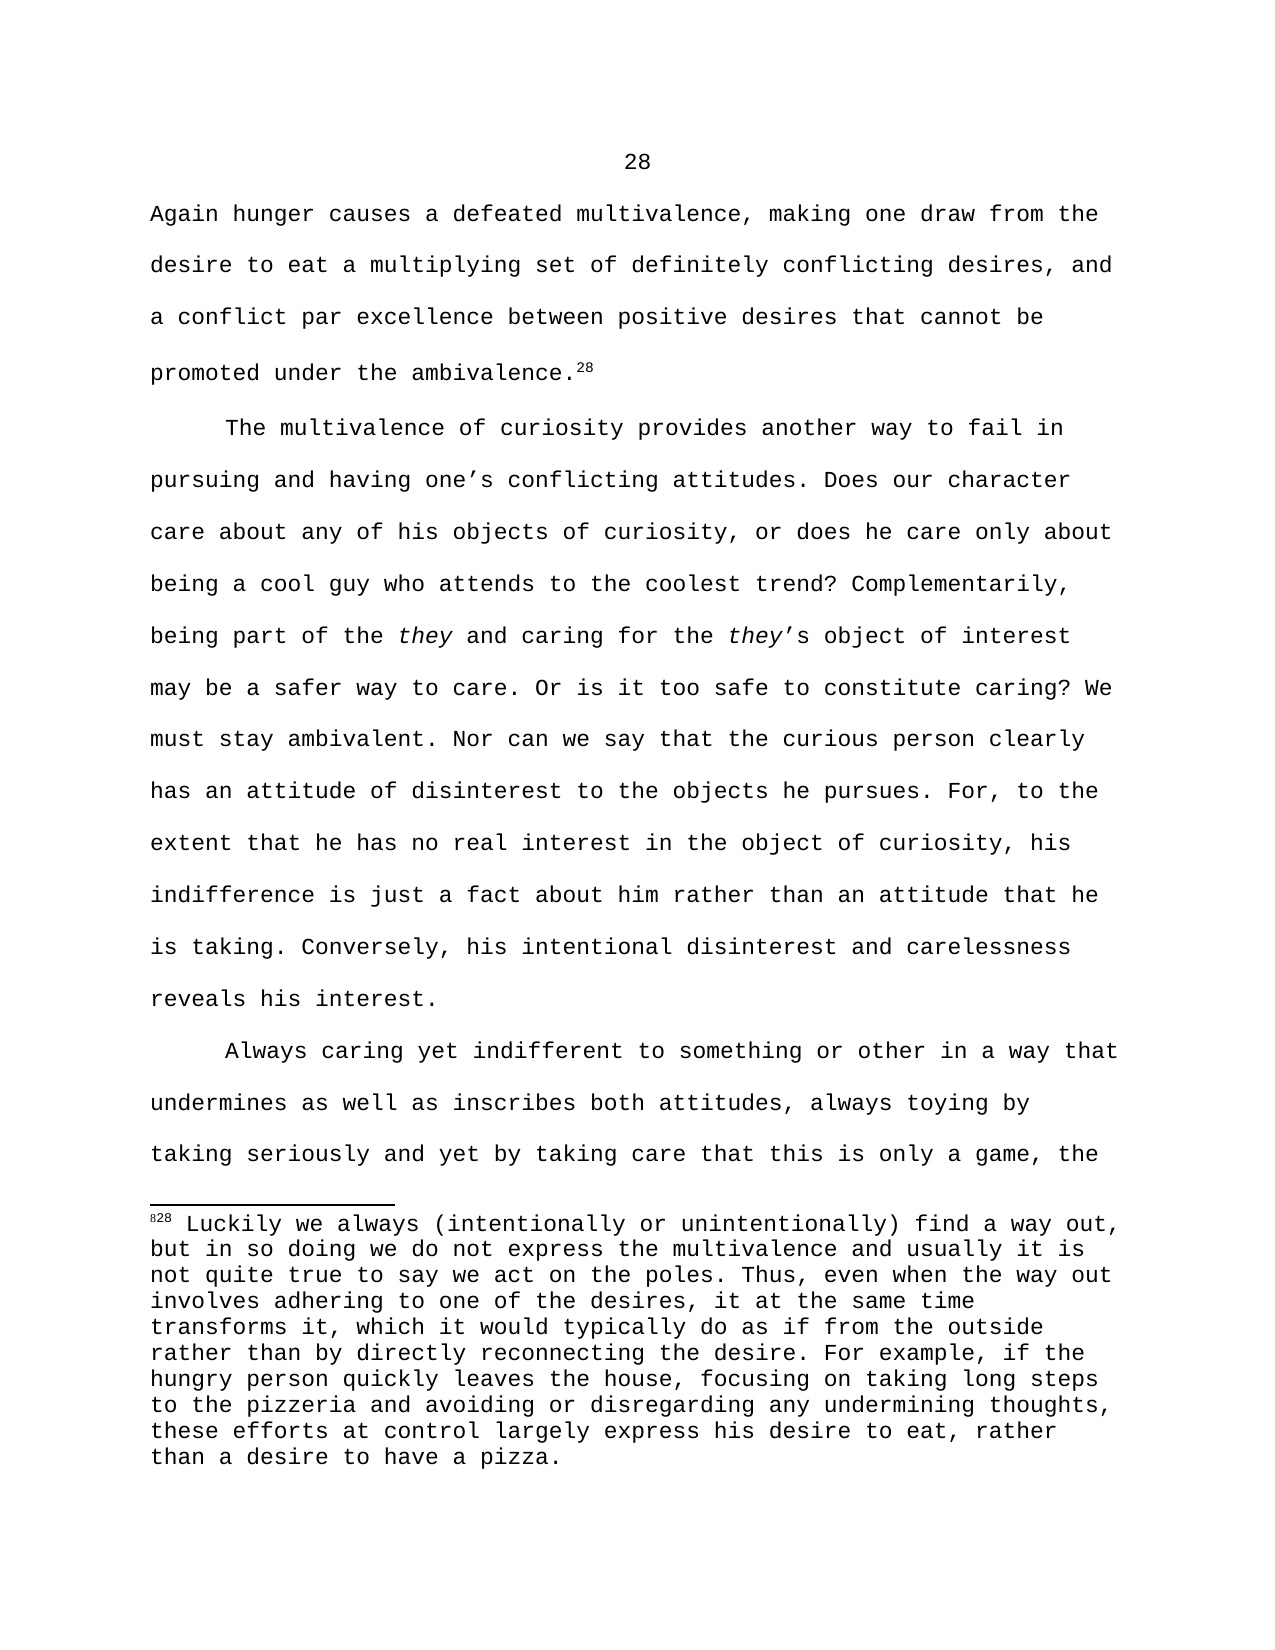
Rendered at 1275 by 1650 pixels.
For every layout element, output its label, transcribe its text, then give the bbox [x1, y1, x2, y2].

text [150, 150, 1125, 388]
text The multivalence of curiosity provides another way to fail in pursuing and having one’s conflicting attitudes. Does our character care about any of his objects of curiosity, or does he care only about being a cool guy who attends to the coolest trend? Complementarily, being part of the they and caring for the they’s object of interest may be a safer way to care. Or is it too safe to constitute caring? We must stay ambivalent. Nor can we say that the curious person clearly has an attitude of disinterest to the objects he pursues. For, to the extent that he has no real interest in the object of curiosity, his indifference is just a fact about him rather than an attitude that he is taking. Conversely, his intentional disinterest and carelessness reveals his interest. [150, 417, 1125, 1013]
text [150, 1039, 1125, 1169]
